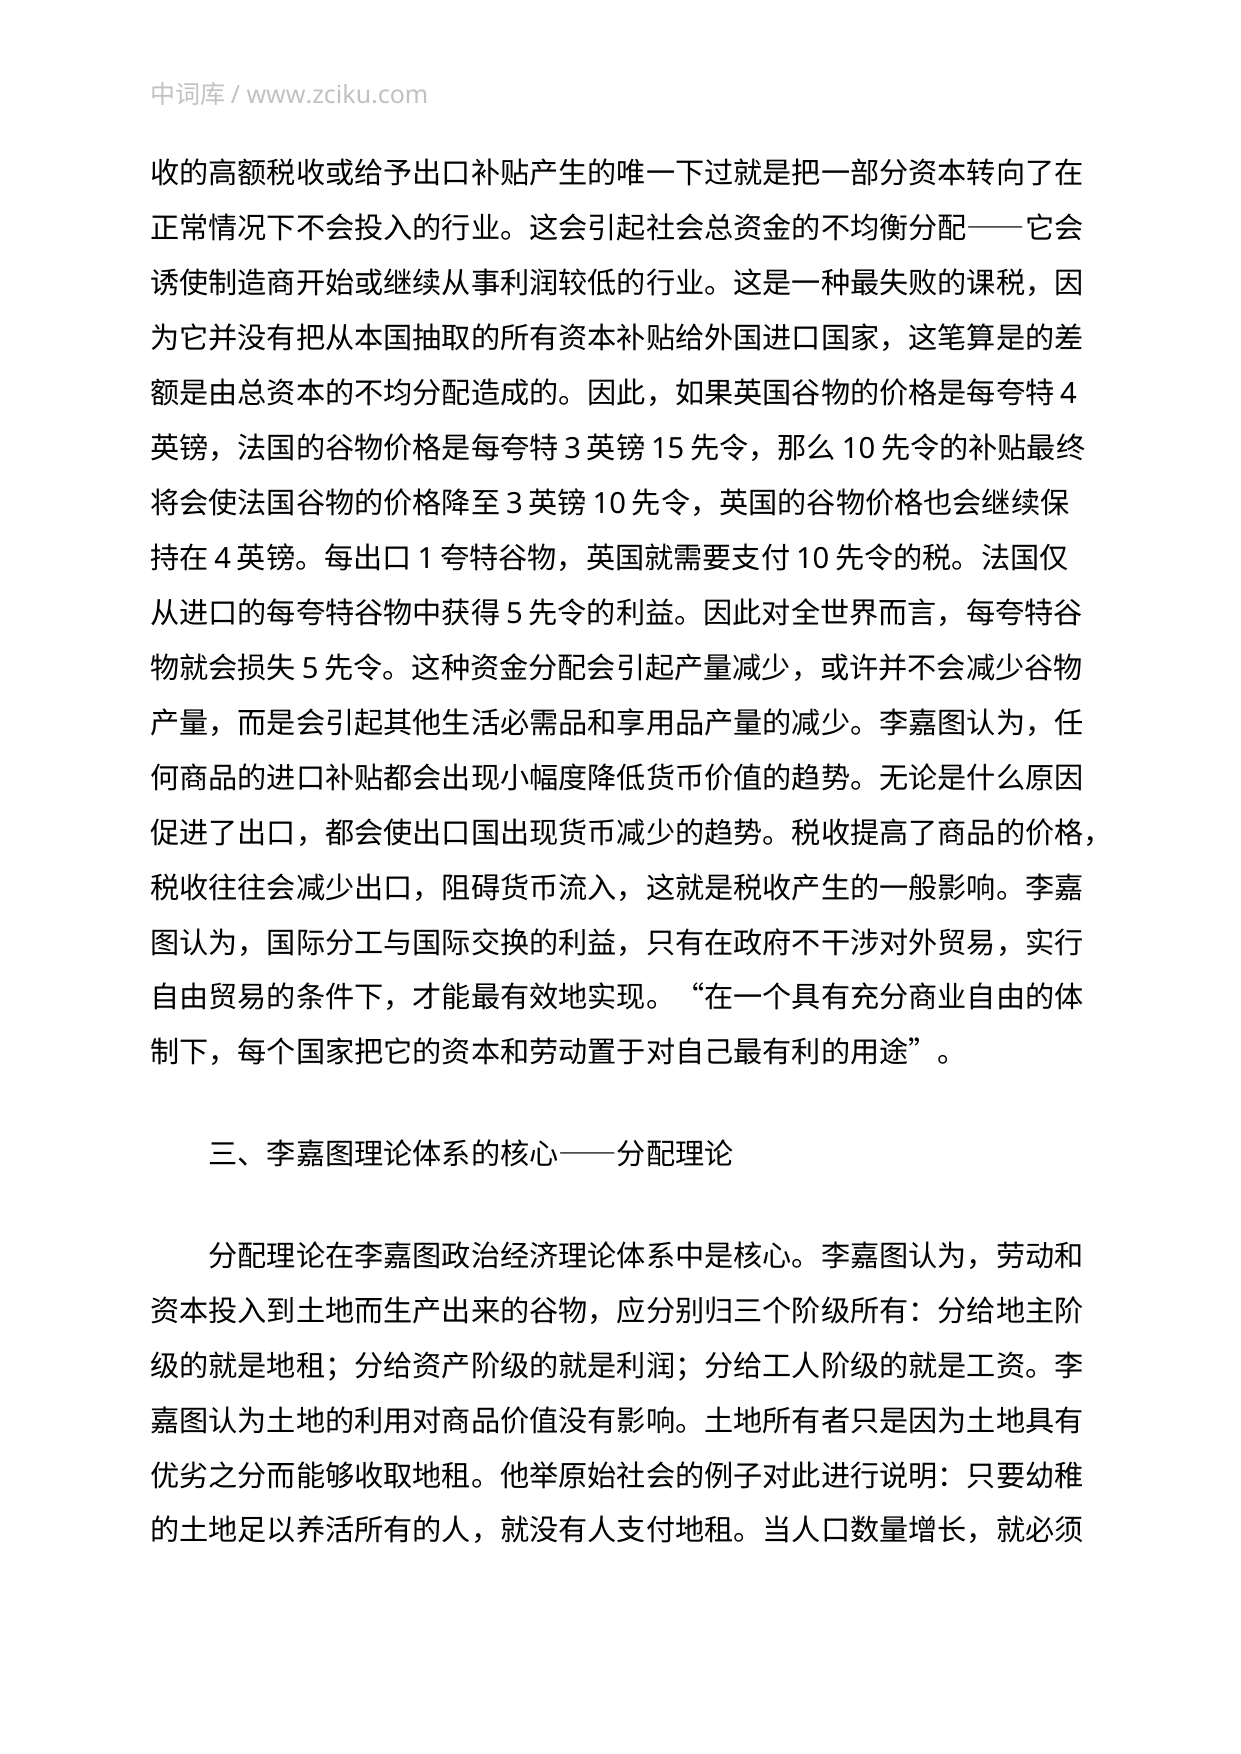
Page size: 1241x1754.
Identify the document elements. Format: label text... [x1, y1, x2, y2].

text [150, 1232, 1090, 1549]
text 三、李嘉图理论体系的核心——分配理论 [150, 1131, 1090, 1173]
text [150, 150, 1090, 1071]
